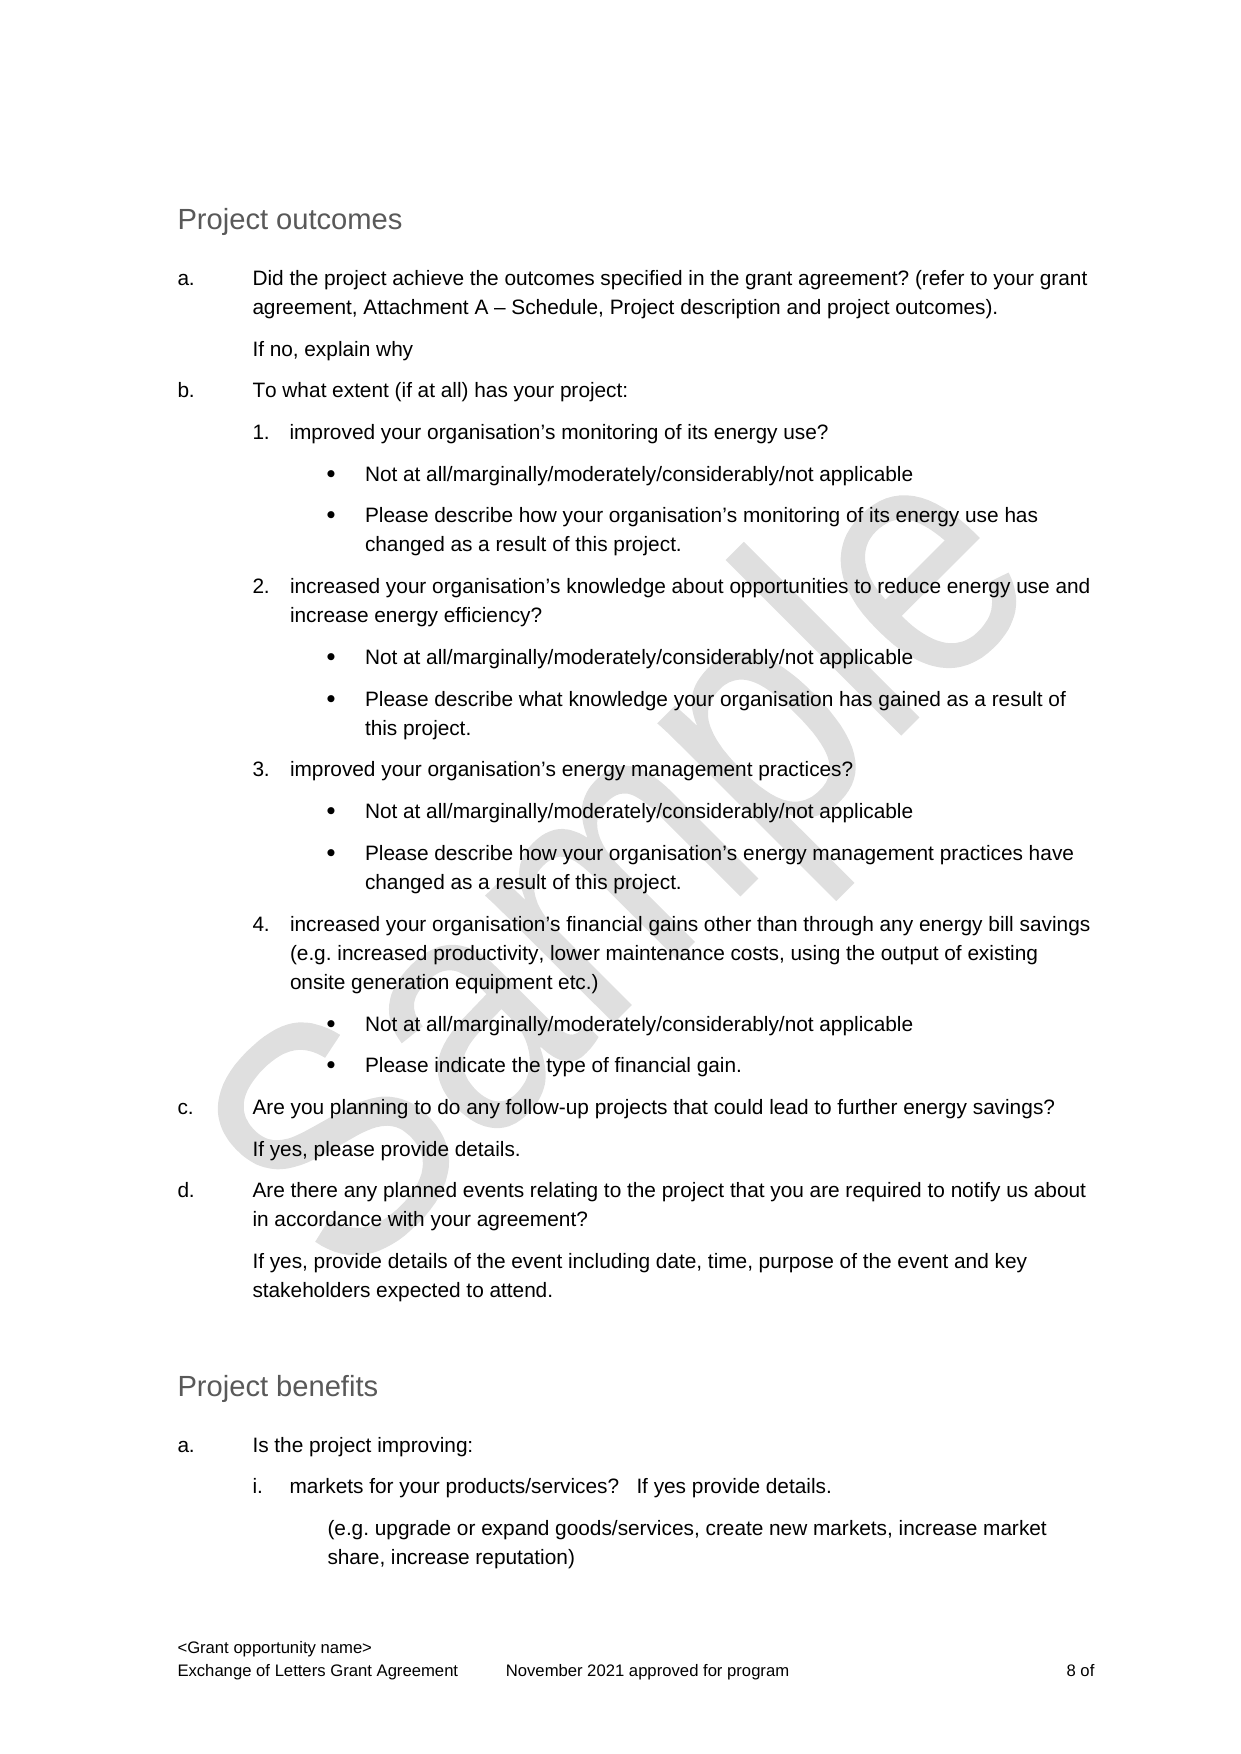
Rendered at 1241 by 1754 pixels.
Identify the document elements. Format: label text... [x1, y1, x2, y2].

list Are there any planned events relating to the project that you are required to notify us about in accordance with your agreement? [177, 1173, 1092, 1231]
list increased your organisation’s knowledge about opportunities to reduce energy use and increase energy efficiency? [252, 569, 1092, 627]
list Not at all/marginally/moderately/considerably/not applicable [327, 639, 1092, 669]
list Please indicate the type of financial gain. [327, 1048, 1092, 1077]
list Please describe how your organisation’s monitoring of its energy use has changed as a result of this project. [327, 498, 1092, 556]
subtitle Project outcomes [177, 202, 1092, 235]
list improved your organisation’s monitoring of its energy use? [252, 414, 1092, 444]
subtitle Project benefits [177, 1369, 1092, 1402]
list Did the project achieve the outcomes specified in the grant agreement? (refer to your grant agreement, Attachment A – Schedule, Project description and project outcomes). [177, 260, 1092, 319]
list markets for your products/services? If yes provide details. [252, 1469, 1092, 1498]
list improved your organisation’s energy management practices? [252, 752, 1092, 781]
text If yes, provide details of the event including date, time, purpose of the event and key stakeholders expected to attend. [252, 1244, 1092, 1302]
list (e.g. upgrade or expand goods/services, create new markets, increase market share, increase reputation) [327, 1511, 1092, 1569]
list If no, explain why [252, 331, 1092, 360]
list Is the project improving: [177, 1427, 1092, 1456]
list increased your organisation’s financial gains other than through any energy bill savings (e.g. increased productivity, lower maintenance costs, using the output of existing onsite generation equipment etc.) [252, 906, 1092, 994]
list Not at all/marginally/moderately/considerably/not applicable [327, 456, 1092, 485]
list To what extent (if at all) has your project: [177, 373, 1092, 402]
list Please describe how your organisation’s energy management practices have changed as a result of this project. [327, 835, 1092, 894]
list Please describe what knowledge your organisation has gained as a result of this project. [327, 681, 1092, 739]
list Not at all/marginally/moderately/considerably/not applicable [327, 794, 1092, 823]
list If yes, please provide details. [252, 1131, 1092, 1160]
list Not at all/marginally/moderately/considerably/not applicable [327, 1006, 1092, 1035]
list Are you planning to do any follow-up projects that could lead to further energy savings? [177, 1089, 1092, 1119]
